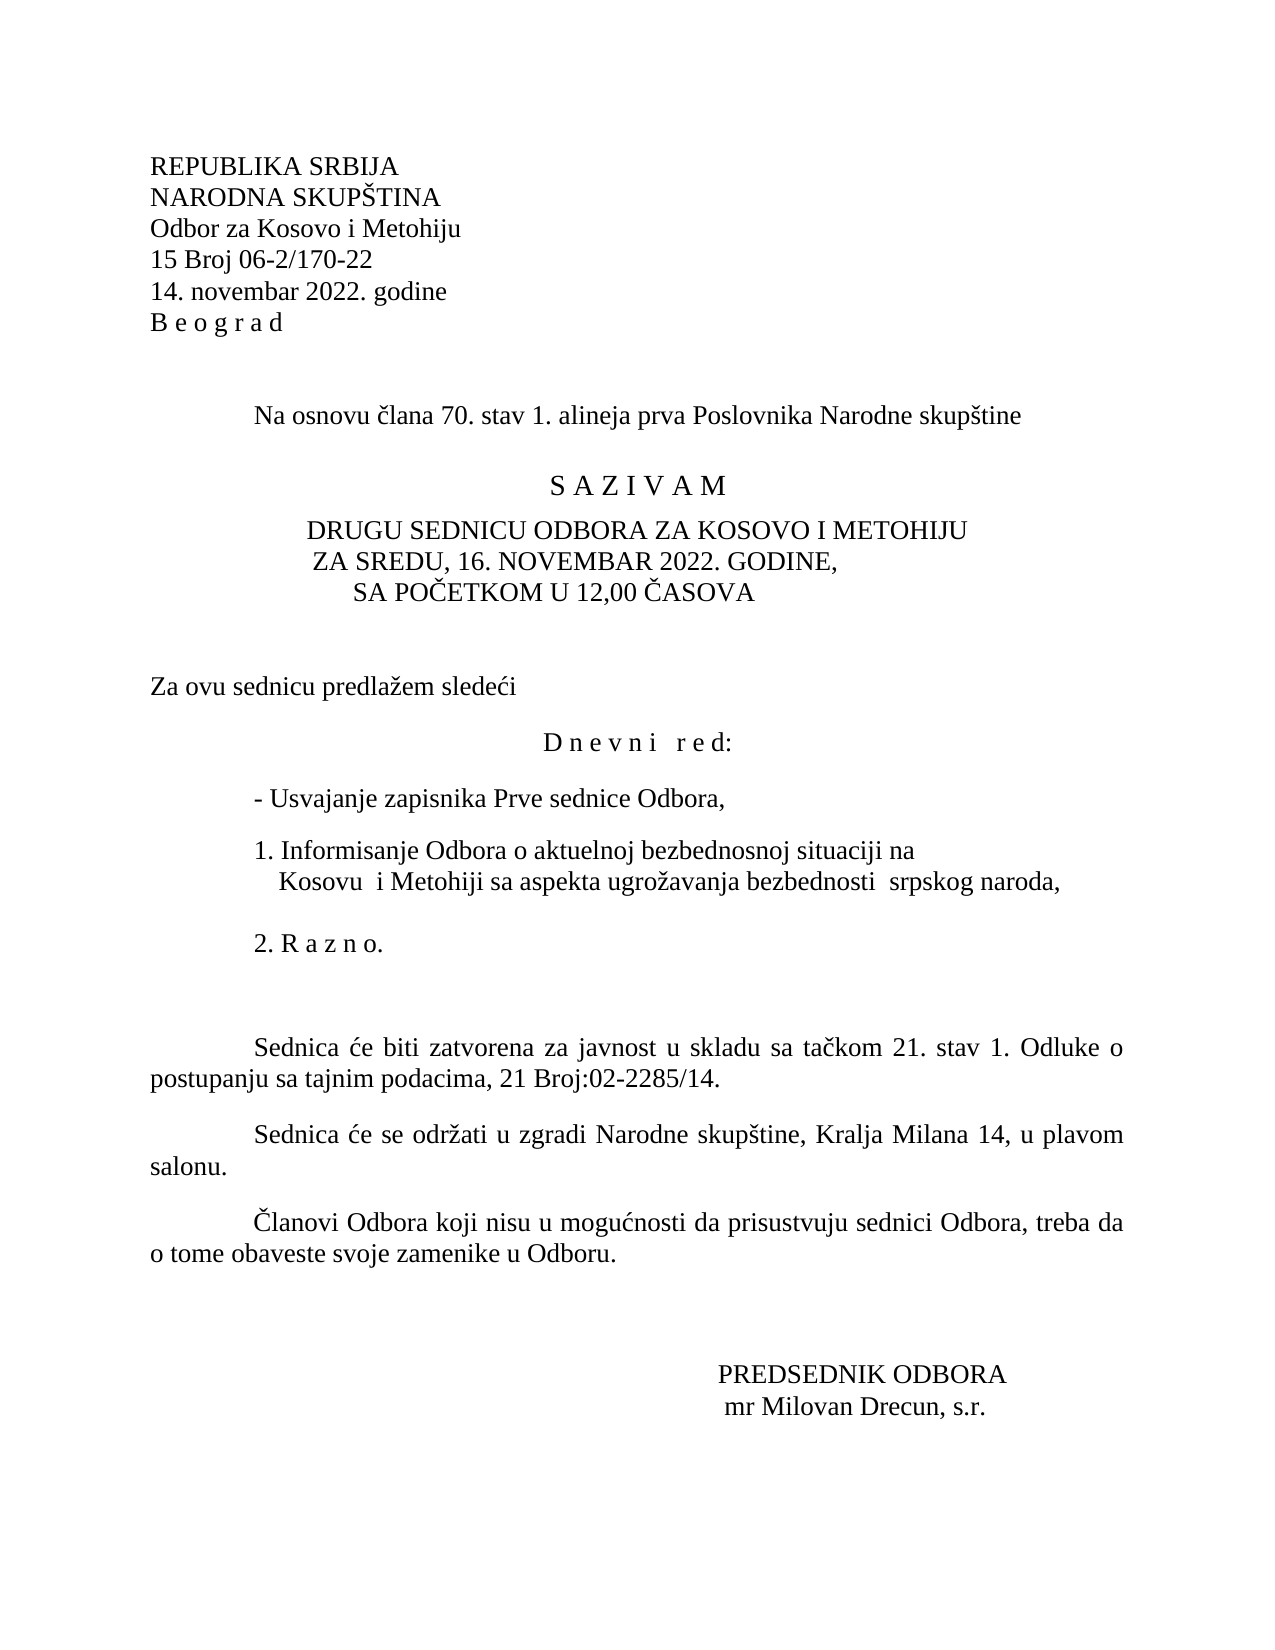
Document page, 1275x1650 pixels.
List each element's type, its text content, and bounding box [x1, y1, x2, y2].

text SA POČETKOM U 12,00 ČASOVA [150, 576, 1125, 607]
text PREDSEDNIK ODBORA [150, 1358, 1125, 1389]
text - Usvajanje zapisnika Prve sednice Odbora, [150, 782, 1125, 813]
text 15 Broj 06-2/170-22 [150, 243, 1125, 274]
text Na osnovu člana 70. stav 1. alineja prva Poslovnika Narodne skupštine [150, 399, 1125, 431]
text mr Milovan Drecun, s.r. [150, 1389, 1125, 1421]
text B e o g r a d [150, 306, 1125, 337]
text Za ovu sednicu predlažem sledeći [150, 669, 1125, 701]
text NARODNA SKUPŠTINA [150, 181, 1125, 212]
text Sednica će biti zatvorena za javnost u skladu sa tačkom 21. stav 1. Odluke o postupanju sa tajnim podacima, 21 Broj:02-2285/14. [150, 1031, 1125, 1093]
text Odbor za Kosovo i Metohiju [150, 212, 1125, 243]
text DRUGU SEDNICU ODBORA ZA KOSOVO I METOHIJU [138, 514, 1137, 545]
text Članovi Odbora koji nisu u mogućnosti da prisustvuju sednici Odbora, treba da o tome obaveste svoje zamenike u Odboru. [150, 1206, 1125, 1268]
text D n e v n i r e d: [150, 726, 1125, 757]
text ZA SREDU, 16. NOVEMBAR 2022. GODINE, [150, 545, 1125, 576]
text 14. novembar 2022. godine [150, 274, 1125, 306]
text Kosovu i Metohiji sa aspekta ugrožavanja bezbednosti srpskog naroda, [150, 865, 1125, 896]
text 1. Informisanje Odbora o aktuelnoj bezbednosnoj situaciji na [150, 834, 1125, 865]
text 2. R a z n o. [150, 927, 1125, 958]
text S A Z I V A M [150, 468, 1125, 502]
text Sednica će se održati u zgradi Narodne skupštine, Kralja Milana 14, u plavom salonu. [150, 1118, 1125, 1181]
text REPUBLIKA SRBIJA [150, 150, 1125, 181]
